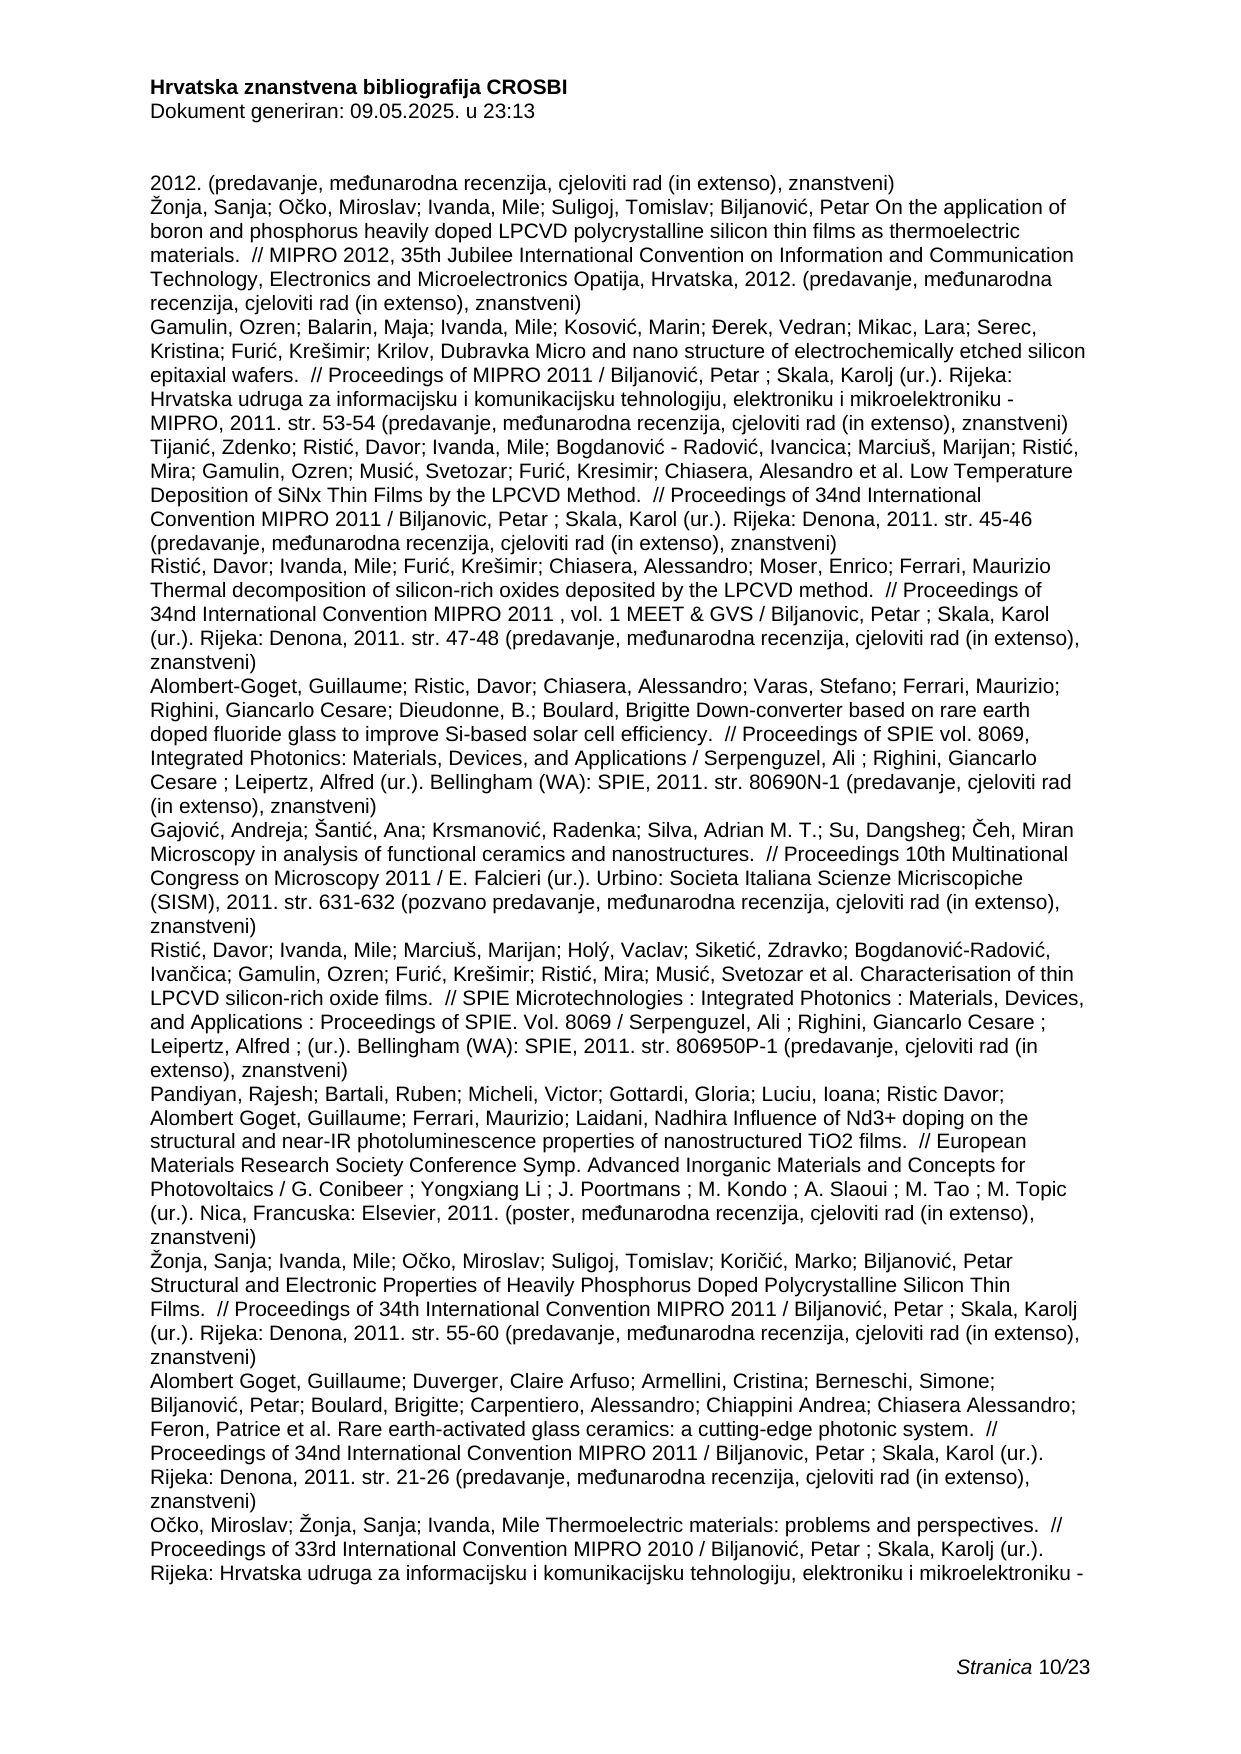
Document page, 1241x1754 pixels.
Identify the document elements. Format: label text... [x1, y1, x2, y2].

text Pandiyan, Rajesh; Bartali, Ruben; Micheli, Victor; Gottardi, Gloria; Luciu, Ioana; Ristic Davor; Alombert Goget, Guillaume; Ferrari, Maurizio; Laidani, Nadhira [150, 1081, 1090, 1249]
text Ristić, Davor; Ivanda, Mile; Furić, Krešimir; Chiasera, Alessandro; Moser, Enrico; Ferrari, Maurizio [150, 554, 1090, 674]
text Gajović, Andreja; Šantić, Ana; Krsmanović, Radenka; Silva, Adrian M. T.; Su, Dangsheg; Čeh, Miran [150, 818, 1090, 938]
text Žonja, Sanja; Očko, Miroslav; Ivanda, Mile; Suligoj, Tomislav; Biljanović, Petar [150, 195, 1090, 315]
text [150, 1513, 1090, 1584]
text Žonja, Sanja; Ivanda, Mile; Očko, Miroslav; Suligoj, Tomislav; Koričić, Marko; Biljanović, Petar [150, 1249, 1090, 1369]
text Ristić, Davor; Ivanda, Mile; Marciuš, Marijan; Holý, Vaclav; Siketić, Zdravko; Bogdanović-Radović, Ivančica; Gamulin, Ozren; Furić, Krešimir; Ristić, Mira; Musić, Svetozar et al. [150, 938, 1090, 1081]
text Alombert-Goget, Guillaume; Ristic, Davor; Chiasera, Alessandro; Varas, Stefano; Ferrari, Maurizio; Righini, Giancarlo Cesare; Dieudonne, B.; Boulard, Brigitte [150, 674, 1090, 818]
text Tijanić, Zdenko; Ristić, Davor; Ivanda, Mile; Bogdanović - Radović, Ivancica; Marciuš, Marijan; Ristić, Mira; Gamulin, Ozren; Musić, Svetozar; Furić, Kresimir; Chiasera, Alesandro et al. [150, 434, 1090, 554]
text Gamulin, Ozren; Balarin, Maja; Ivanda, Mile; Kosović, Marin; Đerek, Vedran; Mikac, Lara; Serec, Kristina; Furić, Krešimir; Krilov, Dubravka [150, 315, 1090, 434]
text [150, 171, 1090, 195]
text Alombert Goget, Guillaume; Duverger, Claire Arfuso; Armellini, Cristina; Berneschi, Simone; Biljanović, Petar; Boulard, Brigitte; Carpentiero, Alessandro; Chiappini Andrea; Chiasera Alessandro; Feron, Patrice et al. [150, 1369, 1090, 1513]
